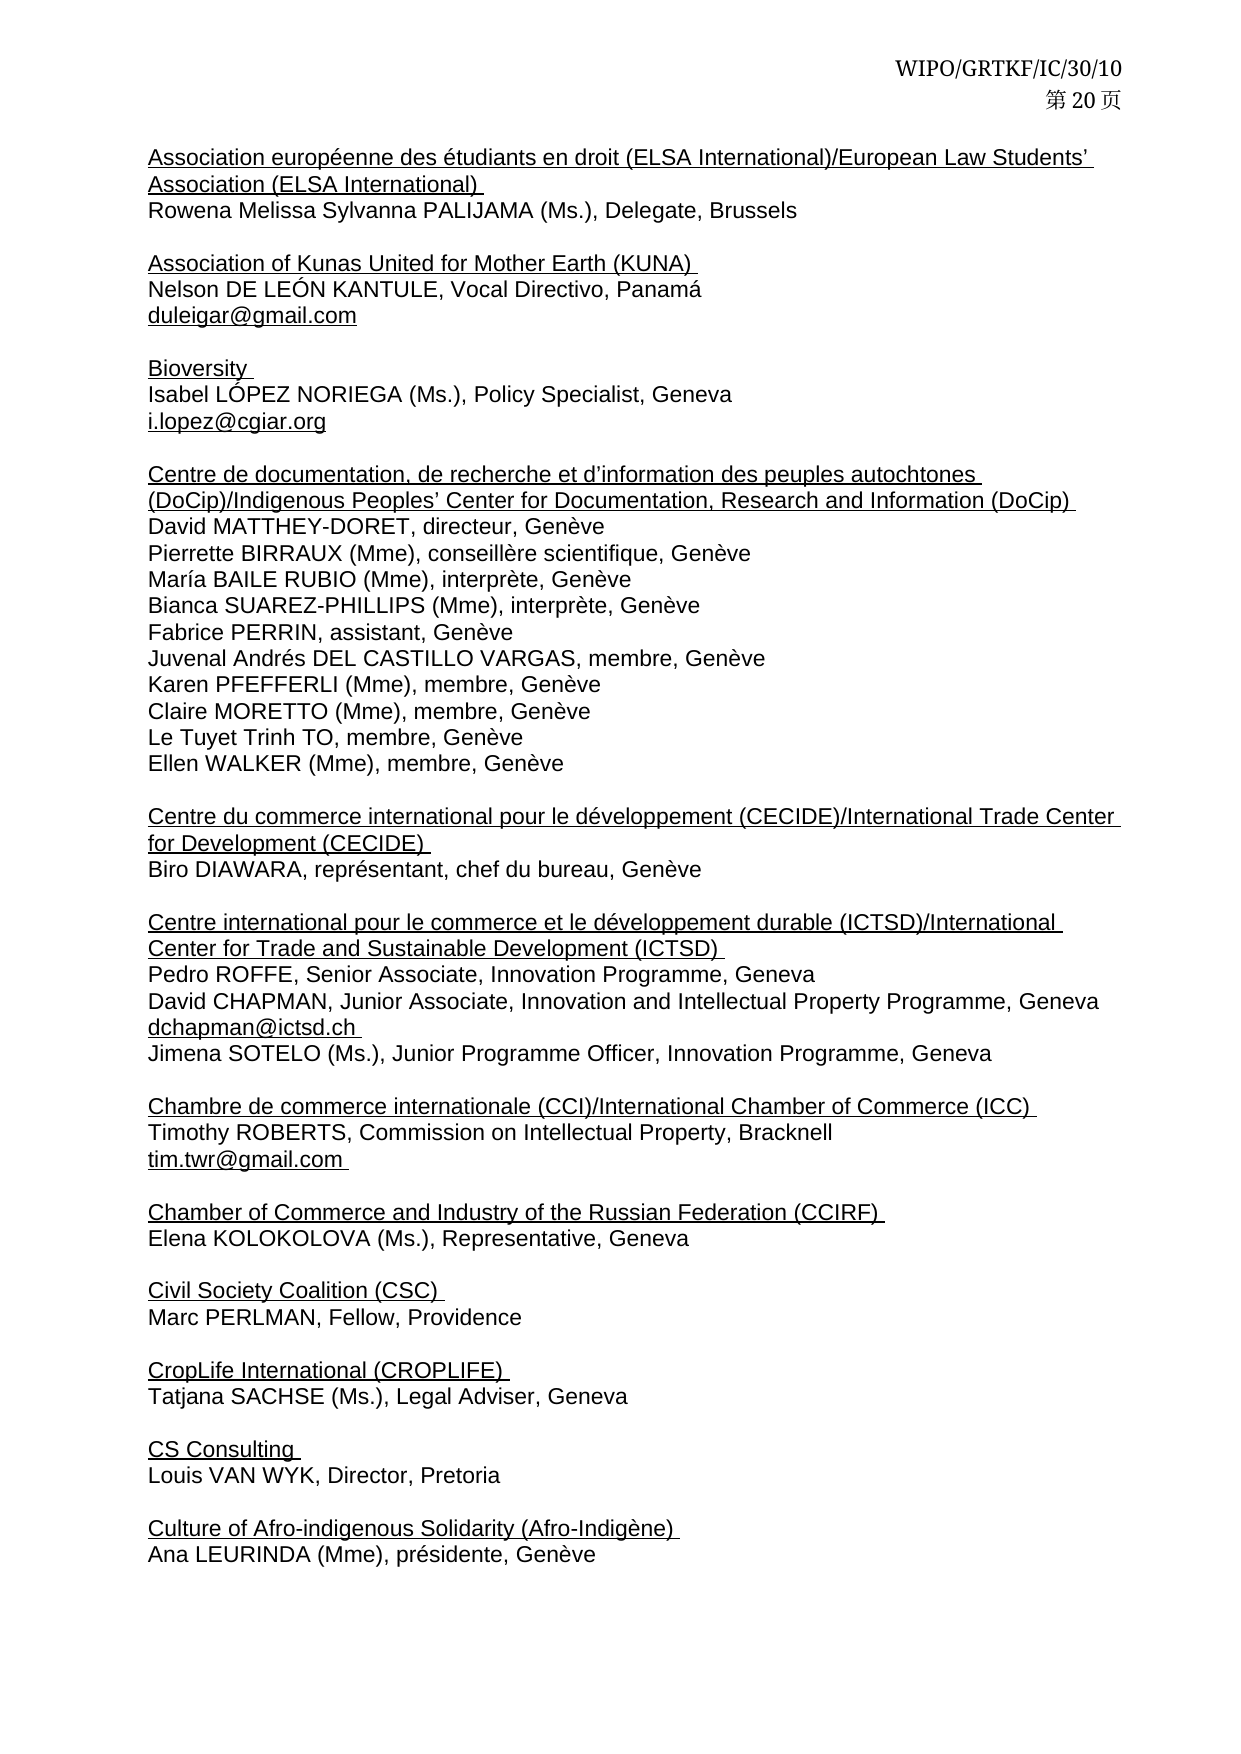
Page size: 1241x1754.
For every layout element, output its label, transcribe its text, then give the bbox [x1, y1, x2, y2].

text Jimena SOTELO (Ms.), Junior Programme Officer, Innovation Programme, Geneva [148, 1040, 1122, 1067]
text Ellen WALKER (Mme), membre, Genève [148, 750, 1122, 777]
text Nelson DE LEÓN KANTULE, Vocal Directivo, Panamá [148, 276, 1122, 302]
text Tatjana SACHSE (Ms.), Legal Adviser, Geneva [148, 1383, 1122, 1409]
text Le Tuyet Trinh TO, membre, Genève [148, 724, 1122, 750]
text Pierrette BIRRAUX (Mme), conseillère scientifique, Genève [148, 539, 1122, 566]
text Marc PERLMAN, Fellow, Providence [148, 1304, 1122, 1330]
text Chamber of Commerce and Industry of the Russian Federation (CCIRF) Elena KOLOKOLOVA (Ms.), Representative, Geneva [148, 1198, 1122, 1251]
text Louis VAN WYK, Director, Pretoria [148, 1462, 1122, 1488]
text Biro DIAWARA, représentant, chef du bureau, Genève [148, 856, 1122, 882]
text Pedro ROFFE, Senior Associate, Innovation Programme, Geneva [148, 961, 1122, 988]
text Chambre de commerce internationale (CCI)/International Chamber of Commerce (ICC) [148, 1093, 1122, 1119]
text David MATTHEY-DORET, directeur, Genève [148, 513, 1122, 539]
text Rowena Melissa Sylvanna PALIJAMA (Ms.), Delegate, Brussels [148, 197, 1122, 223]
text Juvenal Andrés DEL CASTILLO VARGAS, membre, Genève [148, 645, 1122, 671]
text CS Consulting [148, 1436, 1122, 1462]
text Isabel LÓPEZ NORIEGA (Ms.), Policy Specialist, Geneva [148, 381, 1122, 408]
text Timothy ROBERTS, Commission on Intellectual Property, Bracknell [148, 1119, 1122, 1146]
text i.lopez@cgiar.org [148, 408, 1122, 434]
text Association of Kunas United for Mother Earth (KUNA) [148, 250, 1122, 276]
text dchapman@ictsd.ch [148, 1014, 1122, 1040]
text Civil Society Coalition (CSC) [148, 1277, 1122, 1304]
text Culture of Afro-indigenous Solidarity (Afro-Indigène) [148, 1515, 1122, 1541]
text Ana LEURINDA (Mme), présidente, Genève [148, 1541, 1122, 1567]
text María BAILE RUBIO (Mme), interprète, Genève [148, 566, 1122, 592]
text Centre international pour le commerce et le développement durable (ICTSD)/International Center for Trade and Sustainable Development (ICTSD) [148, 908, 1122, 961]
text CropLife International (CROPLIFE) [148, 1357, 1122, 1383]
text Fabrice PERRIN, assistant, Genève [148, 619, 1122, 645]
text Bioversity [148, 355, 1122, 381]
text Association européenne des étudiants en droit (ELSA International)/European Law Students’ Association (ELSA International) [148, 144, 1122, 197]
text David CHAPMAN, Junior Associate, Innovation and Intellectual Property Programme, Geneva [148, 988, 1122, 1014]
text tim.twr@gmail.com [148, 1146, 1122, 1172]
text duleigar@gmail.com [148, 302, 1122, 329]
text Centre de documentation, de recherche et d’information des peuples autochtones (DoCip)/Indigenous Peoples’ Center for Documentation, Research and Information (DoCip) [148, 461, 1122, 513]
text Centre du commerce international pour le développement (CECIDE)/International Trade Center for Development (CECIDE) [148, 803, 1122, 856]
text Claire MORETTO (Mme), membre, Genève [148, 698, 1122, 724]
text Karen PFEFFERLI (Mme), membre, Genève [148, 671, 1122, 698]
text Bianca SUAREZ-PHILLIPS (Mme), interprète, Genève [148, 592, 1122, 619]
